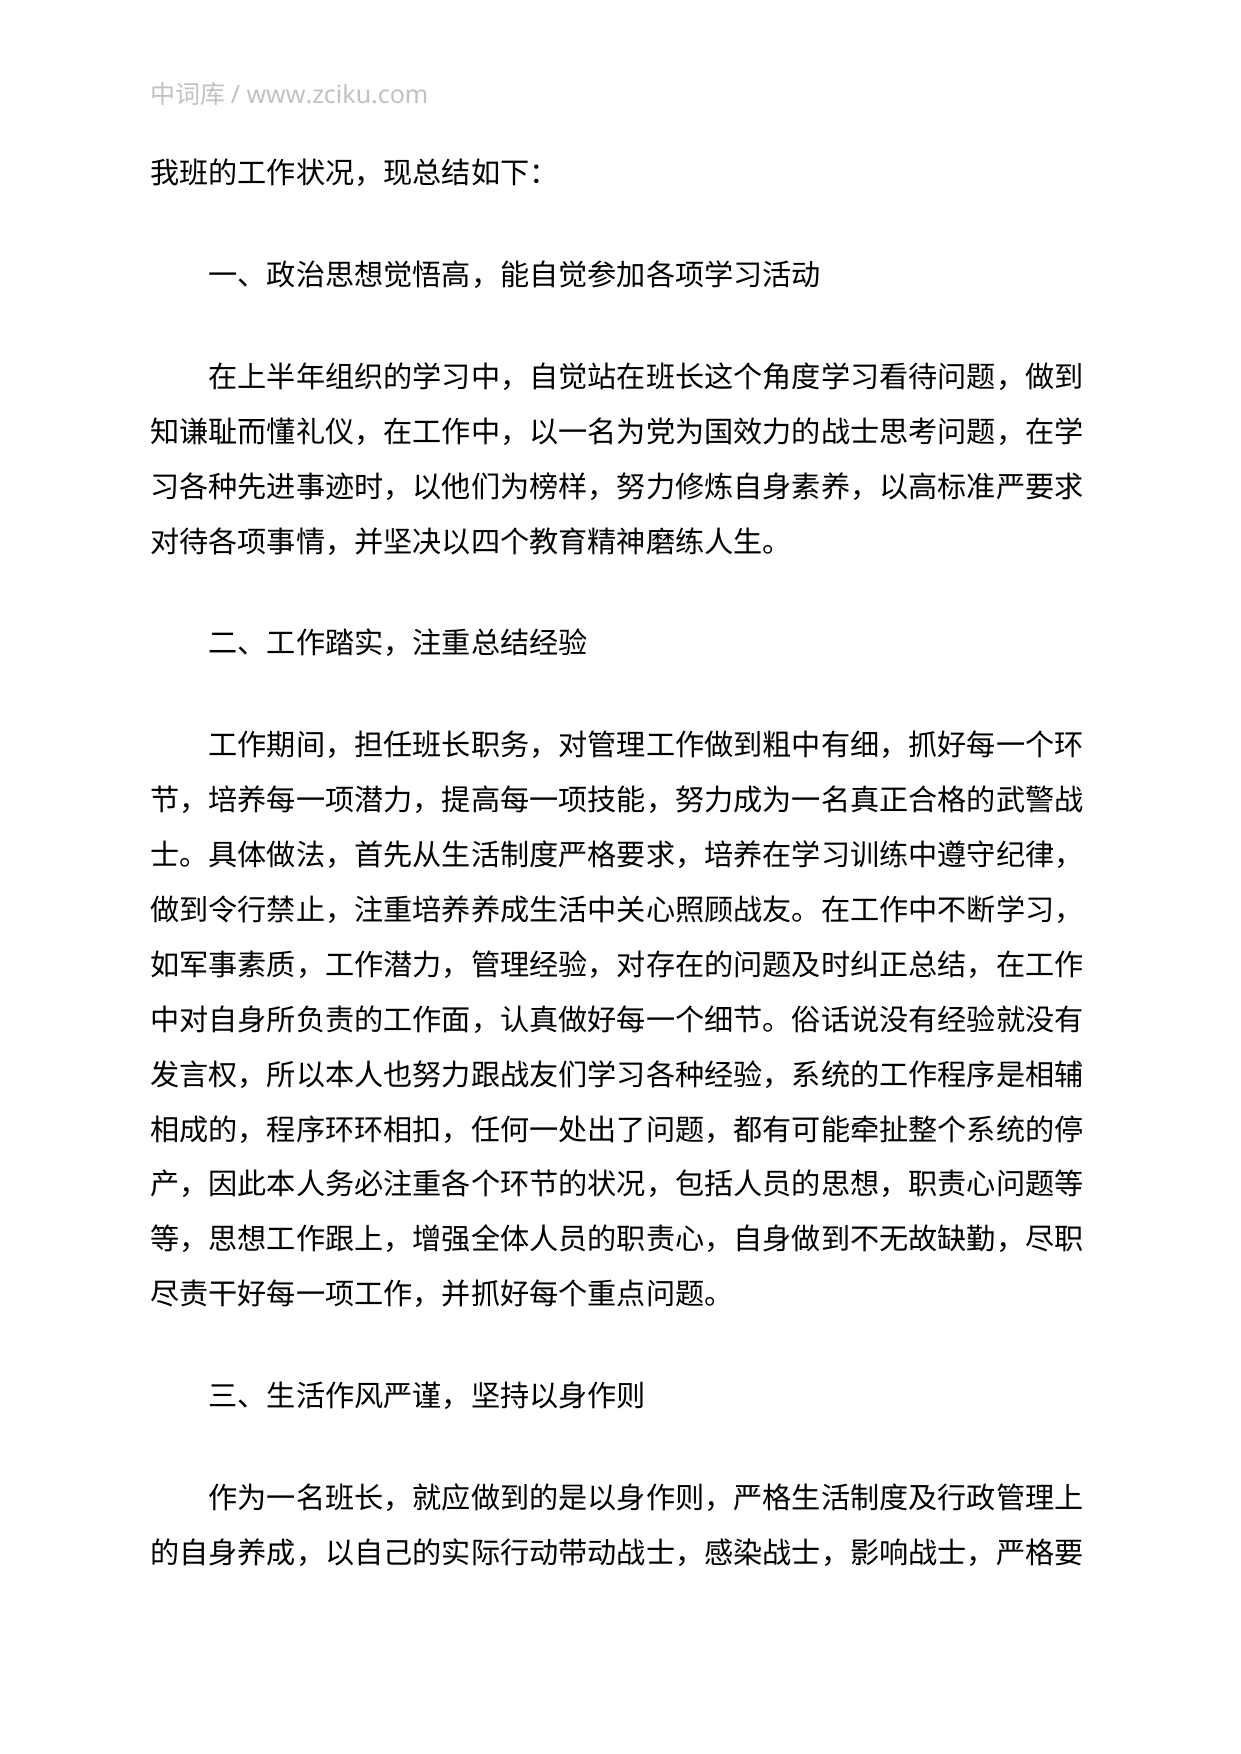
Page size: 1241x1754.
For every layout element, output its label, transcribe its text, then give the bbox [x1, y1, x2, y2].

text 在上半年组织的学习中，自觉站在班长这个角度学习看待问题，做到知谦耻而懂礼仪，在工作中，以一名为党为国效力的战士思考问题，在学习各种先进事迹时，以他们为榜样，努力修炼自身素养，以高标准严要求对待各项事情，并坚决以四个教育精神磨练人生。 [150, 353, 1090, 561]
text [150, 1474, 1090, 1571]
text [150, 150, 1090, 192]
text 二、工作踏实，注重总结经验 [150, 620, 1090, 662]
text 工作期间，担任班长职务，对管理工作做到粗中有细，抓好每一个环节，培养每一项潜力，提高每一项技能，努力成为一名真正合格的武警战士。具体做法，首先从生活制度严格要求，培养在学习训练中遵守纪律，做到令行禁止，注重培养养成生活中关心照顾战友。在工作中不断学习，如军事素质，工作潜力，管理经验，对存在的问题及时纠正总结，在工作中对自身所负责的工作面，认真做好每一个细节。俗话说没有经验就没有发言权，所以本人也努力跟战友们学习各种经验，系统的工作程序是相辅相成的，程序环环相扣，任何一处出了问题，都有可能牵扯整个系统的停产，因此本人务必注重各个环节的状况，包括人员的思想，职责心问题等等，思想工作跟上，增强全体人员的职责心，自身做到不无故缺勤，尽职尽责干好每一项工作，并抓好每个重点问题。 [150, 722, 1090, 1313]
text 一、政治思想觉悟高，能自觉参加各项学习活动 [150, 252, 1090, 294]
text 三、生活作风严谨，坚持以身作则 [150, 1372, 1090, 1415]
